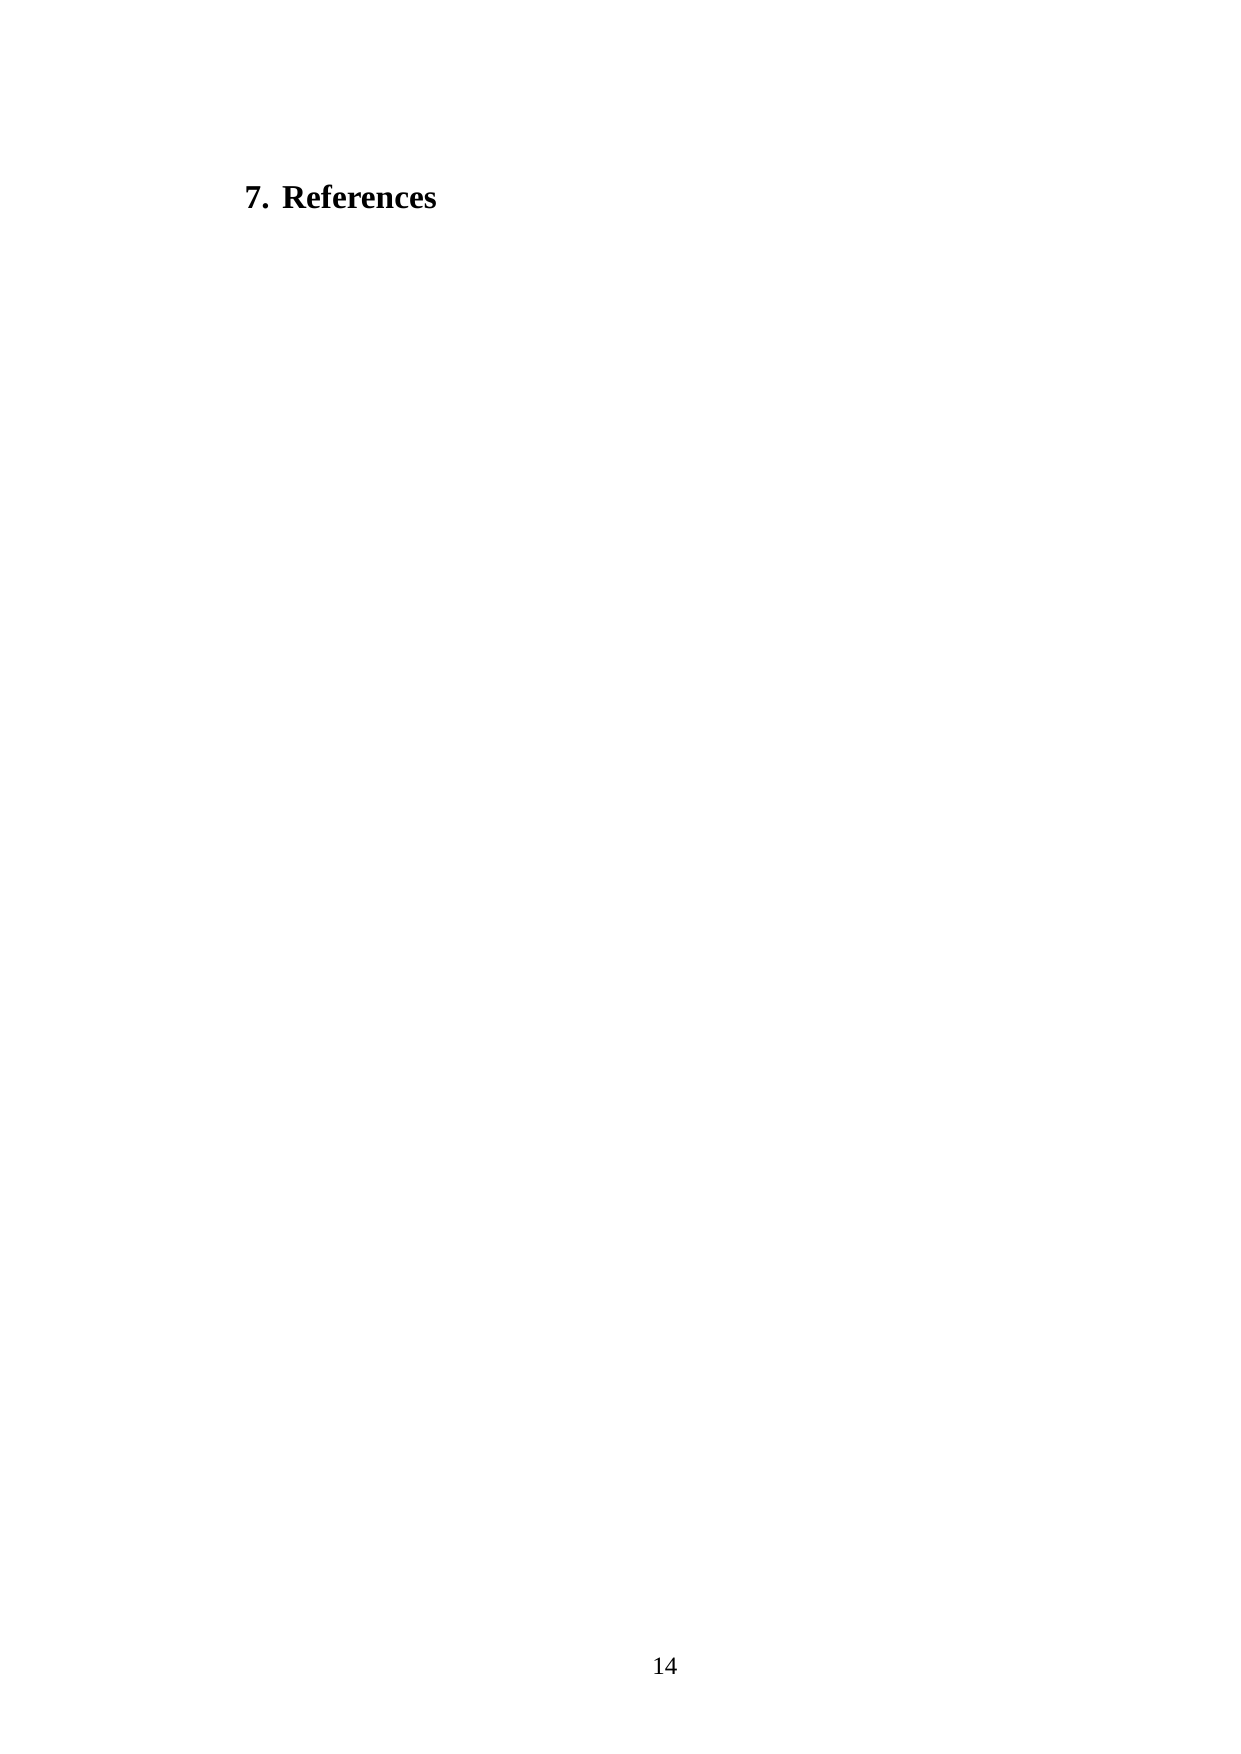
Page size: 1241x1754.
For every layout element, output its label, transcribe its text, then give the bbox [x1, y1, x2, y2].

subtitle References [244, 177, 1122, 216]
